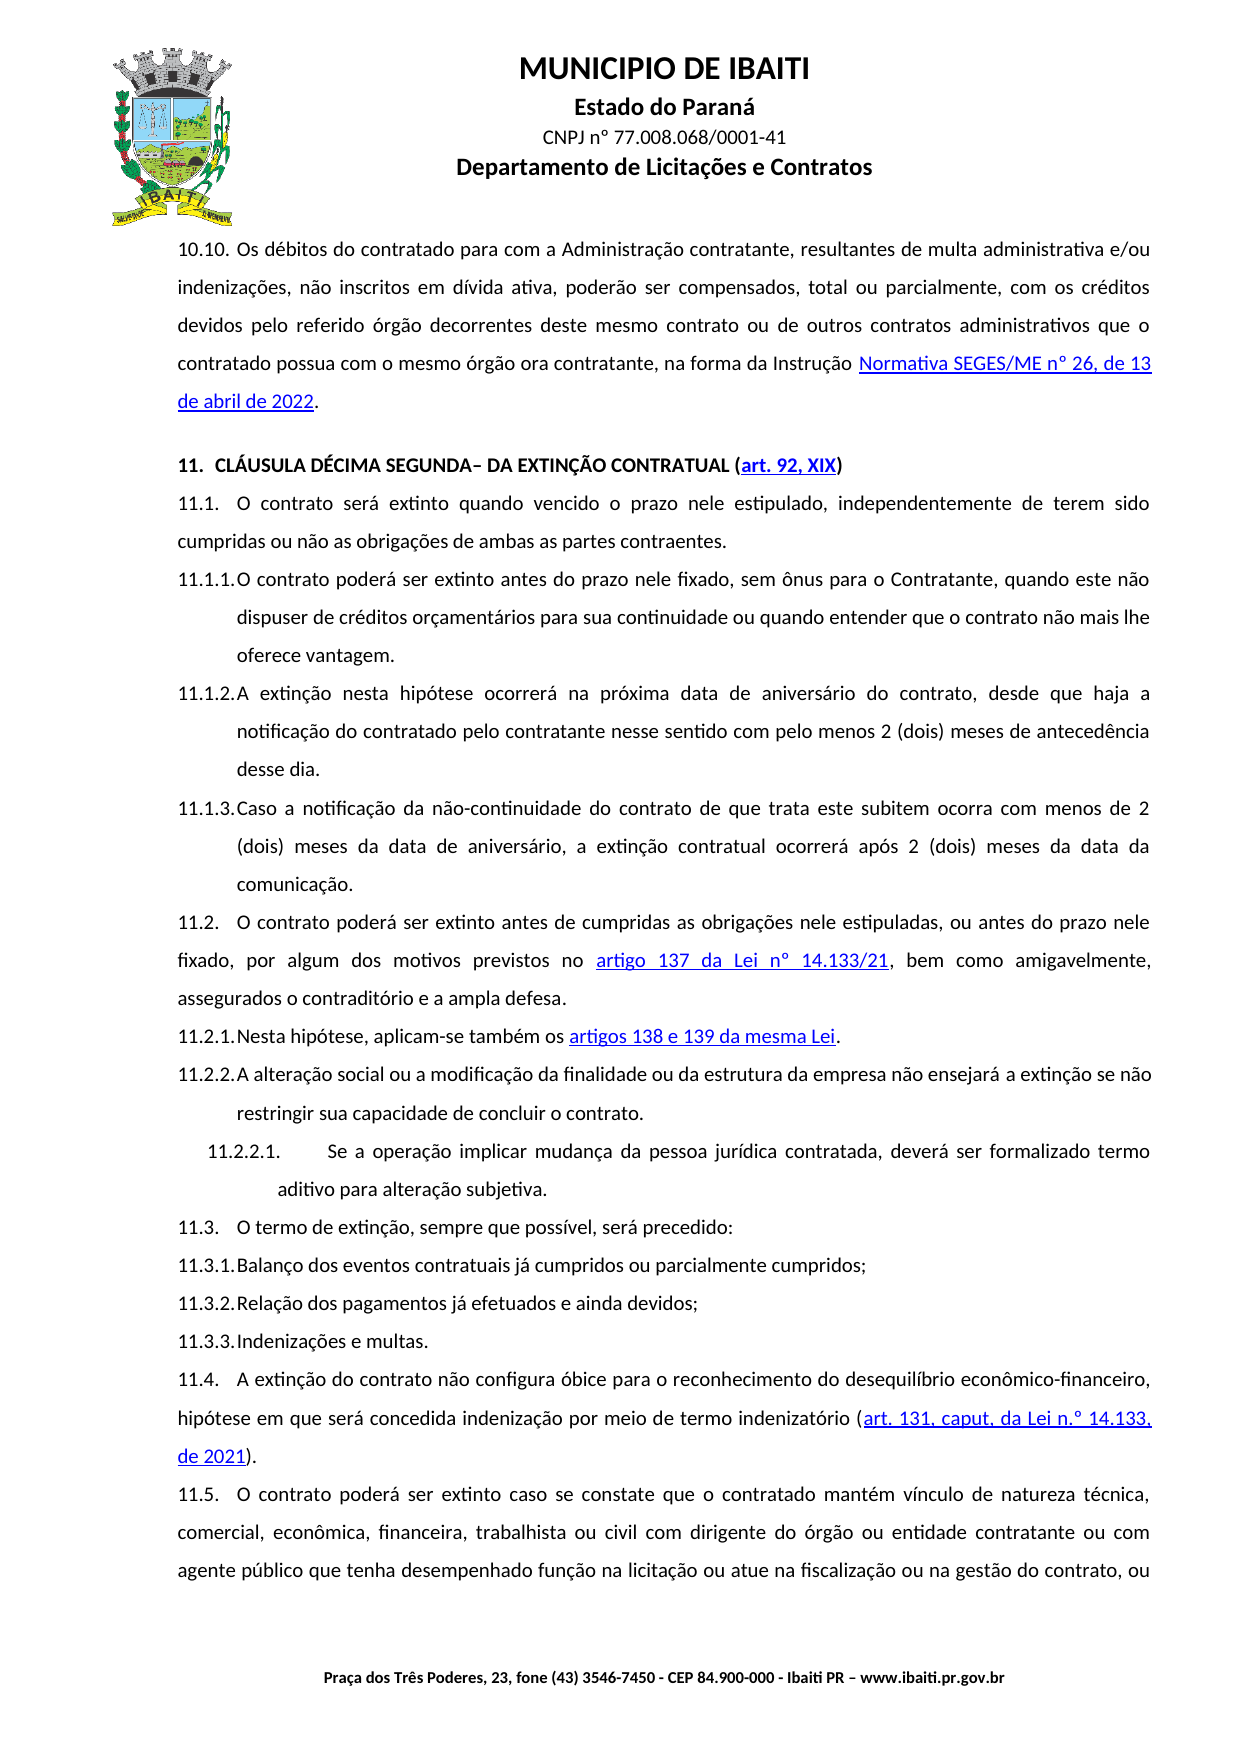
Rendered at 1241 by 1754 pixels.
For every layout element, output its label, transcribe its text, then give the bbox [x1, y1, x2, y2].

picture [102, 48, 244, 226]
list Nesta hipótese, aplicam-se também os artigos 138 e 139 da mesma Lei. [177, 1023, 1152, 1049]
list O contrato será extinto quando vencido o prazo nele estipulado, independentemente de terem sido cumpridas ou não as obrigações de ambas as partes contraentes. [177, 490, 1152, 553]
list Se a operação implicar mudança da pessoa jurídica contratada, deverá ser formalizado termo aditivo para alteração subjetiva. [207, 1138, 1152, 1201]
list A extinção do contrato não configura óbice para o reconhecimento do desequilíbrio econômico-financeiro, hipótese em que será concedida indenização por meio de termo indenizatório (art. 131, caput, da Lei n.º 14.133, de 2021). [177, 1367, 1152, 1468]
list Relação dos pagamentos já efetuados e ainda devidos; [177, 1290, 1152, 1316]
list Indenizações e multas. [177, 1328, 1152, 1354]
list A alteração social ou a modificação da finalidade ou da estrutura da empresa não ensejará a extinção se não restringir sua capacidade de concluir o contrato. [177, 1062, 1152, 1125]
list O termo de extinção, sempre que possível, será precedido: [177, 1214, 1152, 1239]
list CLÁUSULA DÉCIMA SEGUNDA– DA EXTINÇÃO CONTRATUAL (art. 92, XIX) [177, 452, 1152, 477]
list Caso a notificação da não-continuidade do contrato de que trata este subitem ocorra com menos de 2 (dois) meses da data de aniversário, a extinção contratual ocorrerá após 2 (dois) meses da data da comunicação. [177, 795, 1152, 896]
list O contrato poderá ser extinto antes de cumpridas as obrigações nele estipuladas, ou antes do prazo nele fixado, por algum dos motivos previstos no artigo 137 da Lei nº 14.133/21, bem como amigavelmente, assegurados o contraditório e a ampla defesa. [177, 909, 1152, 1011]
list A extinção nesta hipótese ocorrerá na próxima data de aniversário do contrato, desde que haja a notificação do contratado pelo contratante nesse sentido com pelo menos 2 (dois) meses de antecedência desse dia. [177, 680, 1152, 782]
list Balanço dos eventos contratuais já cumpridos ou parcialmente cumpridos; [177, 1252, 1152, 1278]
list Os débitos do contratado para com a Administração contratante, resultantes de multa administrativa e/ou indenizações, não inscritos em dívida ativa, poderão ser compensados, total ou parcialmente, com os créditos devidos pelo referido órgão decorrentes deste mesmo contrato ou de outros contratos administrativos que o contratado possua com o mesmo órgão ora contratante, na forma da Instrução Normativa SEGES/ME nº 26, de 13 de abril de 2022. [177, 236, 1152, 414]
list O contrato poderá ser extinto antes do prazo nele fixado, sem ônus para o Contratante, quando este não dispuser de créditos orçamentários para sua continuidade ou quando entender que o contrato não mais lhe oferece vantagem. [177, 566, 1152, 668]
